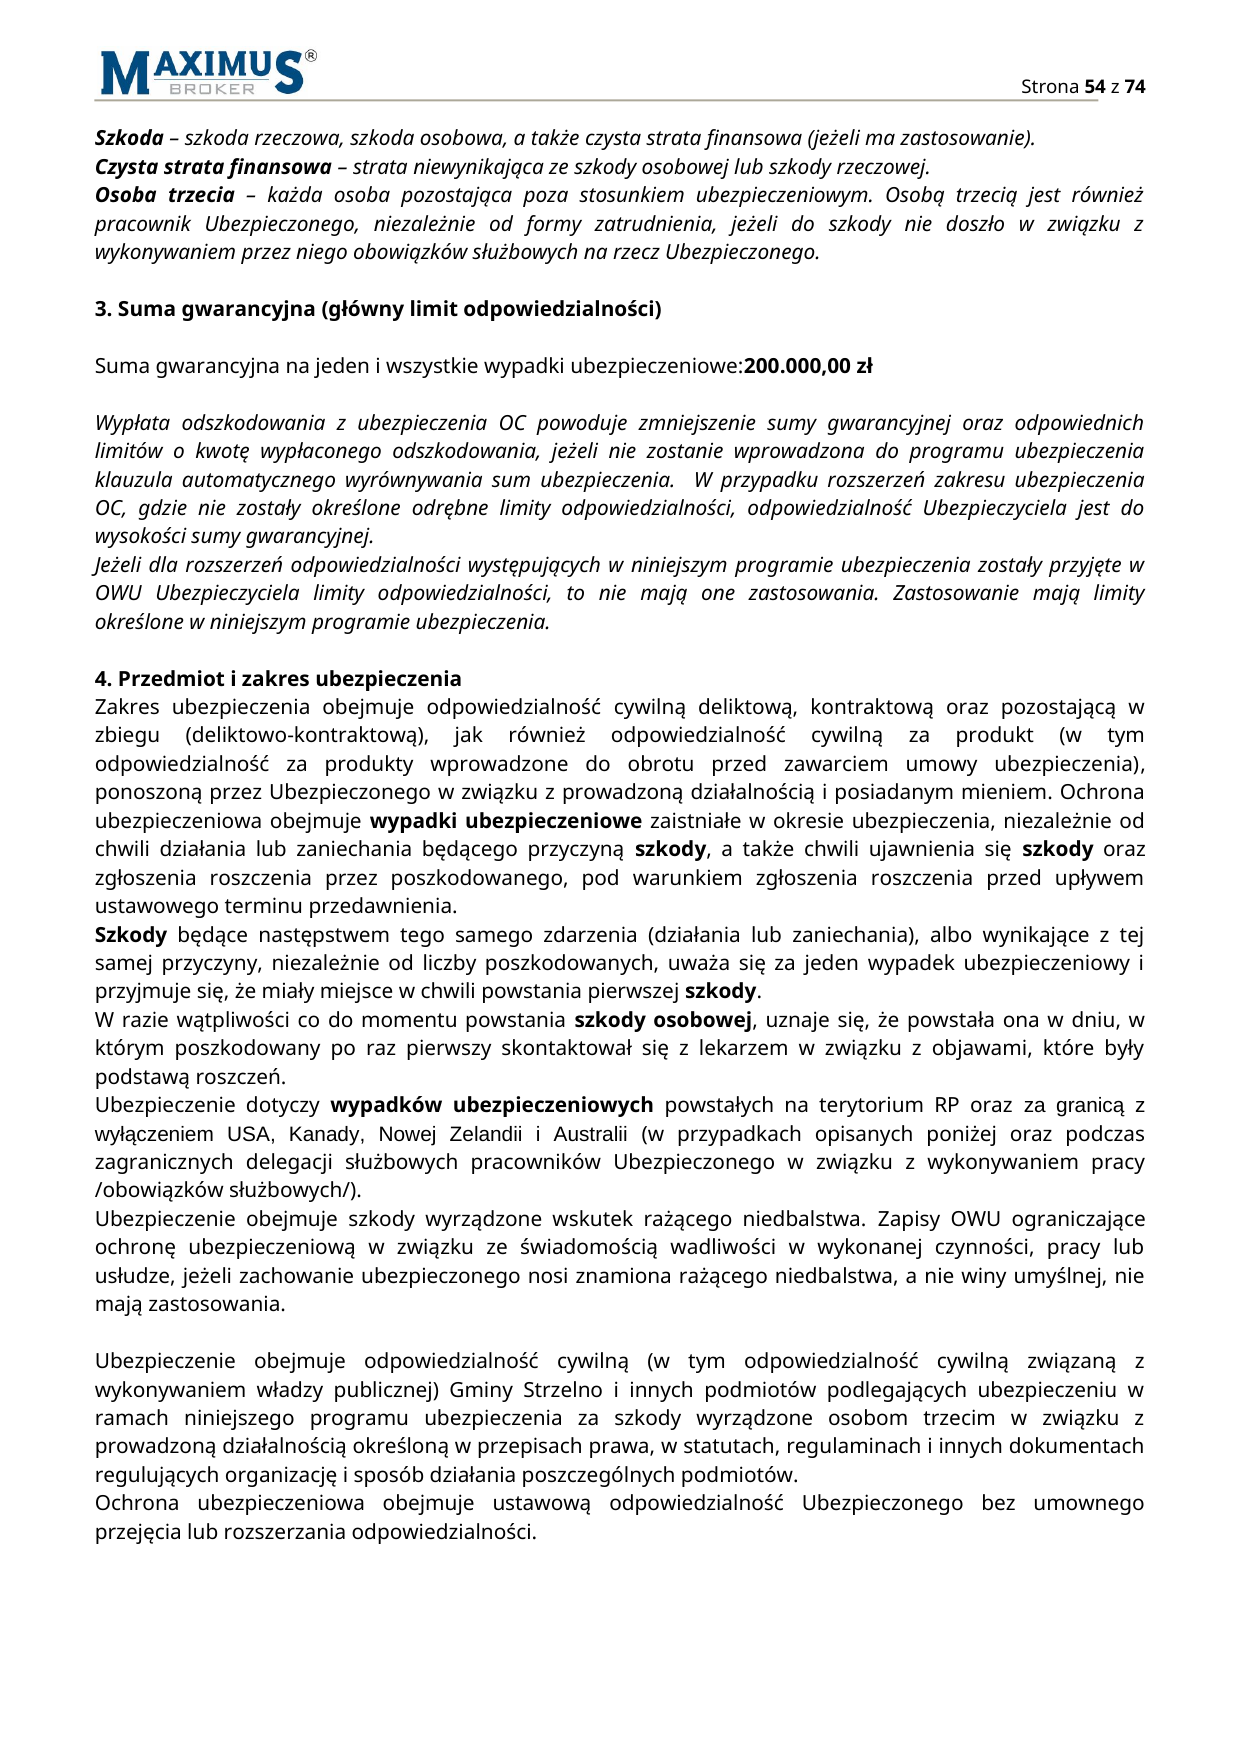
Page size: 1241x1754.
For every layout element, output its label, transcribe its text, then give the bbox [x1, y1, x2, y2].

text Zakres ubezpieczenia obejmuje odpowiedzialność cywilną deliktową, kontraktową oraz pozostającą w zbiegu (deliktowo-kontraktową), jak również odpowiedzialność cywilną za produkt (w tym odpowiedzialność za produkty wprowadzone do obrotu przed zawarciem umowy ubezpieczenia), ponoszoną przez Ubezpieczonego w związku z prowadzoną działalnością i posiadanym mieniem. Ochrona ubezpieczeniowa obejmuje wypadki ubezpieczeniowe zaistniałe w okresie ubezpieczenia, niezależnie od chwili działania lub zaniechania będącego przyczyną szkody, a także chwili ujawnienia się szkody oraz zgłoszenia roszczenia przez poszkodowanego, pod warunkiem zgłoszenia roszczenia przed upływem ustawowego terminu przedawnienia. [94, 692, 1146, 920]
text Jeżeli dla rozszerzeń odpowiedzialności występujących w niniejszym programie ubezpieczenia zostały przyjęte w OWU Ubezpieczyciela limity odpowiedzialności, to nie mają one zastosowania. Zastosowanie mają limity określone w niniejszym programie ubezpieczenia. [94, 550, 1146, 635]
text Czysta strata finansowa – strata niewynikająca ze szkody osobowej lub szkody rzeczowej. [94, 152, 1146, 180]
text Ubezpieczenie obejmuje odpowiedzialność cywilną (w tym odpowiedzialność cywilną związaną z wykonywaniem władzy publicznej) Gminy Strzelno i innych podmiotów podlegających ubezpieczeniu w ramach niniejszego programu ubezpieczenia za szkody wyrządzone osobom trzecim w związku z prowadzoną działalnością określoną w przepisach prawa, w statutach, regulaminach i innych dokumentach regulujących organizację i sposób działania poszczególnych podmiotów. [94, 1346, 1146, 1488]
text Ubezpieczenie obejmuje szkody wyrządzone wskutek rażącego niedbalstwa. Zapisy OWU ograniczające ochronę ubezpieczeniową w związku ze świadomością wadliwości w wykonanej czynności, pracy lub usłudze, jeżeli zachowanie ubezpieczonego nosi znamiona rażącego niedbalstwa, a nie winy umyślnej, nie mają zastosowania. [94, 1204, 1146, 1318]
text 3. Suma gwarancyjna (główny limit odpowiedzialności) [94, 294, 1146, 322]
text Suma gwarancyjna na jeden i wszystkie wypadki ubezpieczeniowe:200.000,00 zł [94, 351, 1146, 379]
text 4. Przedmiot i zakres ubezpieczenia [94, 664, 1146, 692]
text Wypłata odszkodowania z ubezpieczenia OC powoduje zmniejszenie sumy gwarancyjnej oraz odpowiednich limitów o kwotę wypłaconego odszkodowania, jeżeli nie zostanie wprowadzona do programu ubezpieczenia klauzula automatycznego wyrównywania sum ubezpieczenia. W przypadku rozszerzeń zakresu ubezpieczenia OC, gdzie nie zostały określone odrębne limity odpowiedzialności, odpowiedzialność Ubezpieczyciela jest do wysokości sumy gwarancyjnej. [94, 408, 1146, 550]
picture [96, 46, 322, 98]
text Ochrona ubezpieczeniowa obejmuje ustawową odpowiedzialność Ubezpieczonego bez umownego przejęcia lub rozszerzania odpowiedzialności. [94, 1488, 1146, 1545]
text W razie wątpliwości co do momentu powstania szkody osobowej, uznaje się, że powstała ona w dniu, w którym poszkodowany po raz pierwszy skontaktował się z lekarzem w związku z objawami, które były podstawą roszczeń. [94, 1005, 1146, 1090]
text Ubezpieczenie dotyczy wypadków ubezpieczeniowych powstałych na terytorium RP oraz za granicą z wyłączeniem USA, Kanady, Nowej Zelandii i Australii (w przypadkach opisanych poniżej oraz podczas zagranicznych delegacji służbowych pracowników Ubezpieczonego w związku z wykonywaniem pracy /obowiązków służbowych/). [94, 1090, 1146, 1204]
text Szkody będące następstwem tego samego zdarzenia (działania lub zaniechania), albo wynikające z tej samej przyczyny, niezależnie od liczby poszkodowanych, uważa się za jeden wypadek ubezpieczeniowy i przyjmuje się, że miały miejsce w chwili powstania pierwszej szkody. [94, 920, 1146, 1005]
text Osoba trzecia – każda osoba pozostająca poza stosunkiem ubezpieczeniowym. Osobą trzecią jest również pracownik Ubezpieczonego, niezależnie od formy zatrudnienia, jeżeli do szkody nie doszło w związku z wykonywaniem przez niego obowiązków służbowych na rzecz Ubezpieczonego. [94, 180, 1146, 266]
text Szkoda – szkoda rzeczowa, szkoda osobowa, a także czysta strata finansowa (jeżeli ma zastosowanie). [94, 123, 1146, 152]
